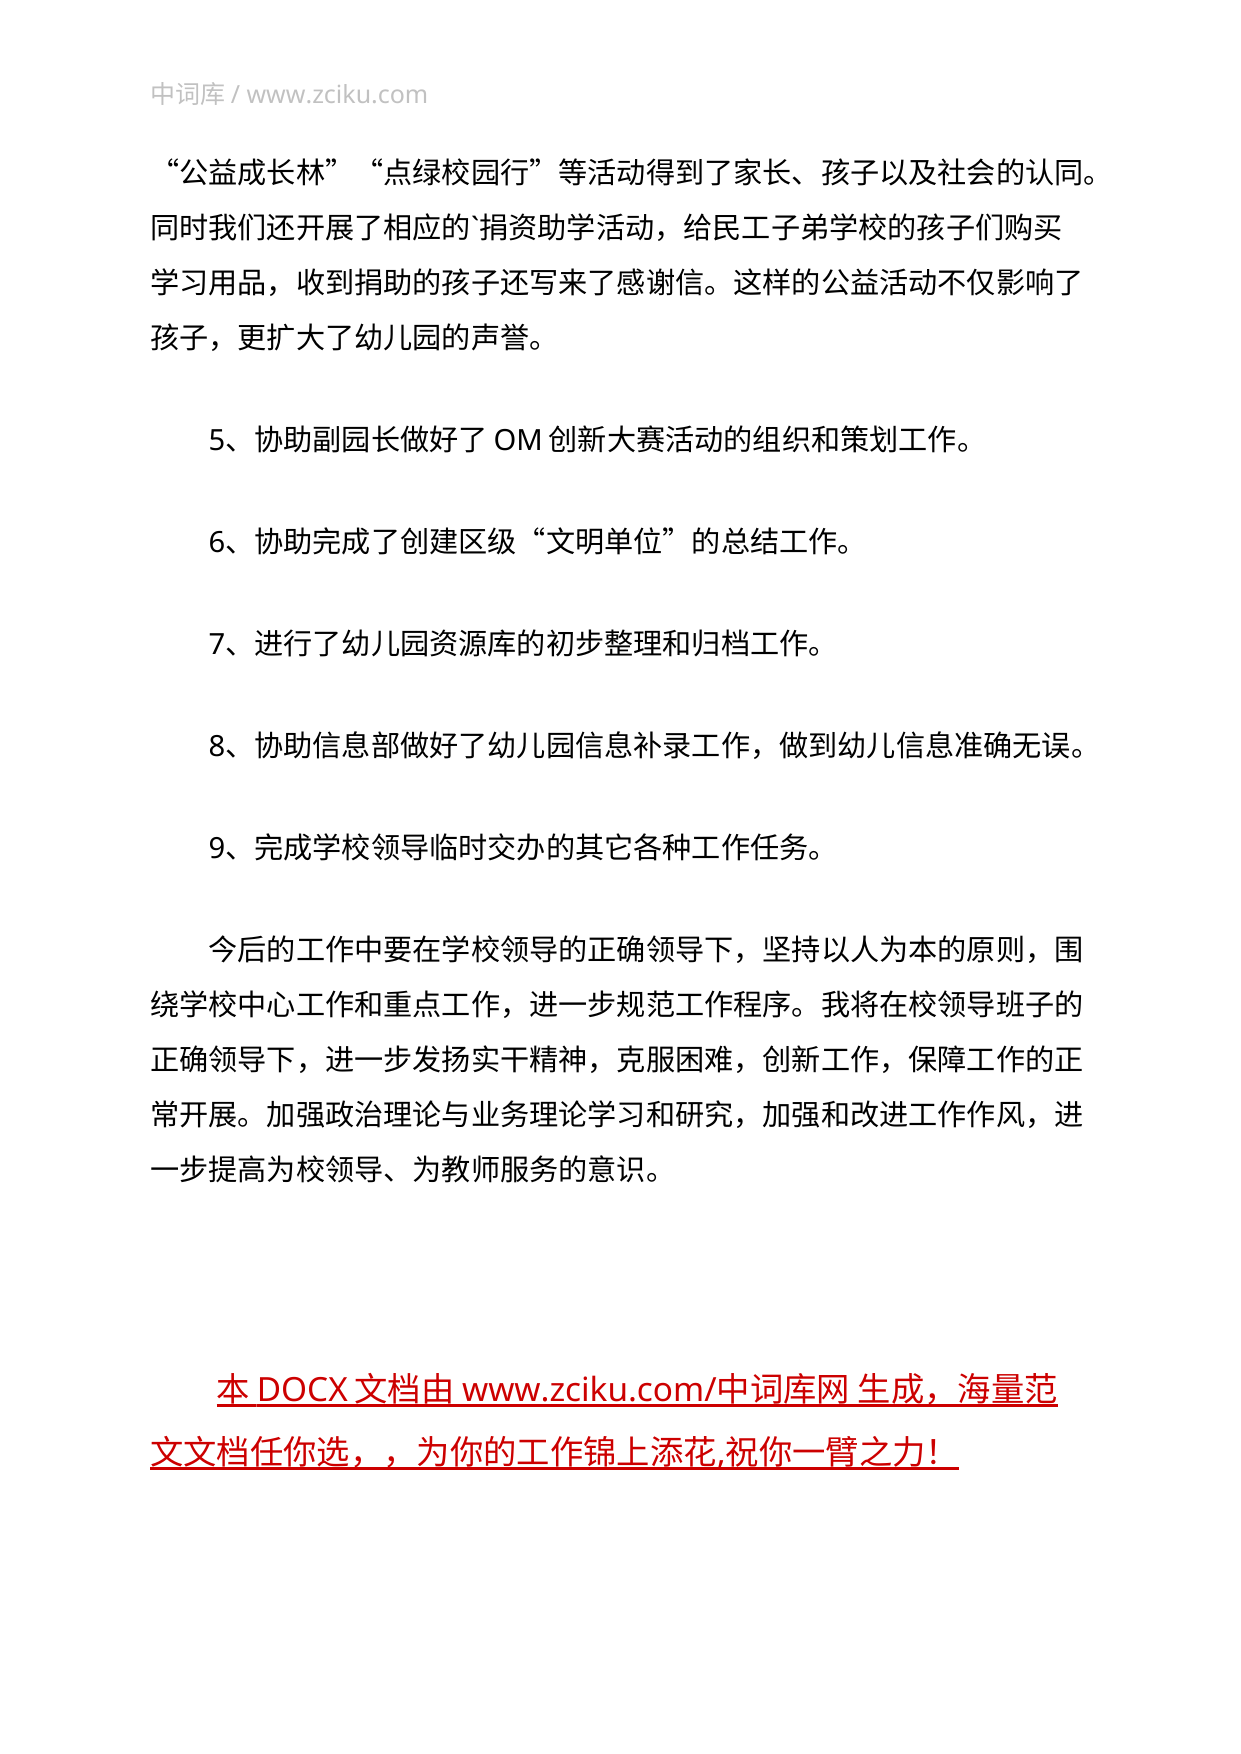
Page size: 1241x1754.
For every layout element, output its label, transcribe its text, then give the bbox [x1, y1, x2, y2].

text 今后的工作中要在学校领导的正确领导下，坚持以人为本的原则，围绕学校中心工作和重点工作，进一步规范工作程序。我将在校领导班子的正确领导下，进一步发扬实干精神，克服困难，创新工作，保障工作的正常开展。加强政治理论与业务理论学习和研究，加强和改进工作作风，进一步提高为校领导、为教师服务的意识。 [150, 926, 1090, 1188]
text 5、协助副园长做好了OM创新大赛活动的组织和策划工作。 [150, 417, 1090, 459]
text 8、协助信息部做好了幼儿园信息补录工作，做到幼儿信息准确无误。 [150, 722, 1090, 765]
text 9、完成学校领导临时交办的其它各种工作任务。 [150, 824, 1090, 867]
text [150, 150, 1090, 357]
text 6、协助完成了创建区级“文明单位”的总结工作。 [150, 518, 1090, 561]
text 7、进行了幼儿园资源库的初步整理和归档工作。 [150, 621, 1090, 663]
text 本DOCX文档由 www.zciku.com/中词库网 生成，海量范文文档任你选，，为你的工作锦上添花,祝你一臂之力！ [150, 1363, 1090, 1474]
